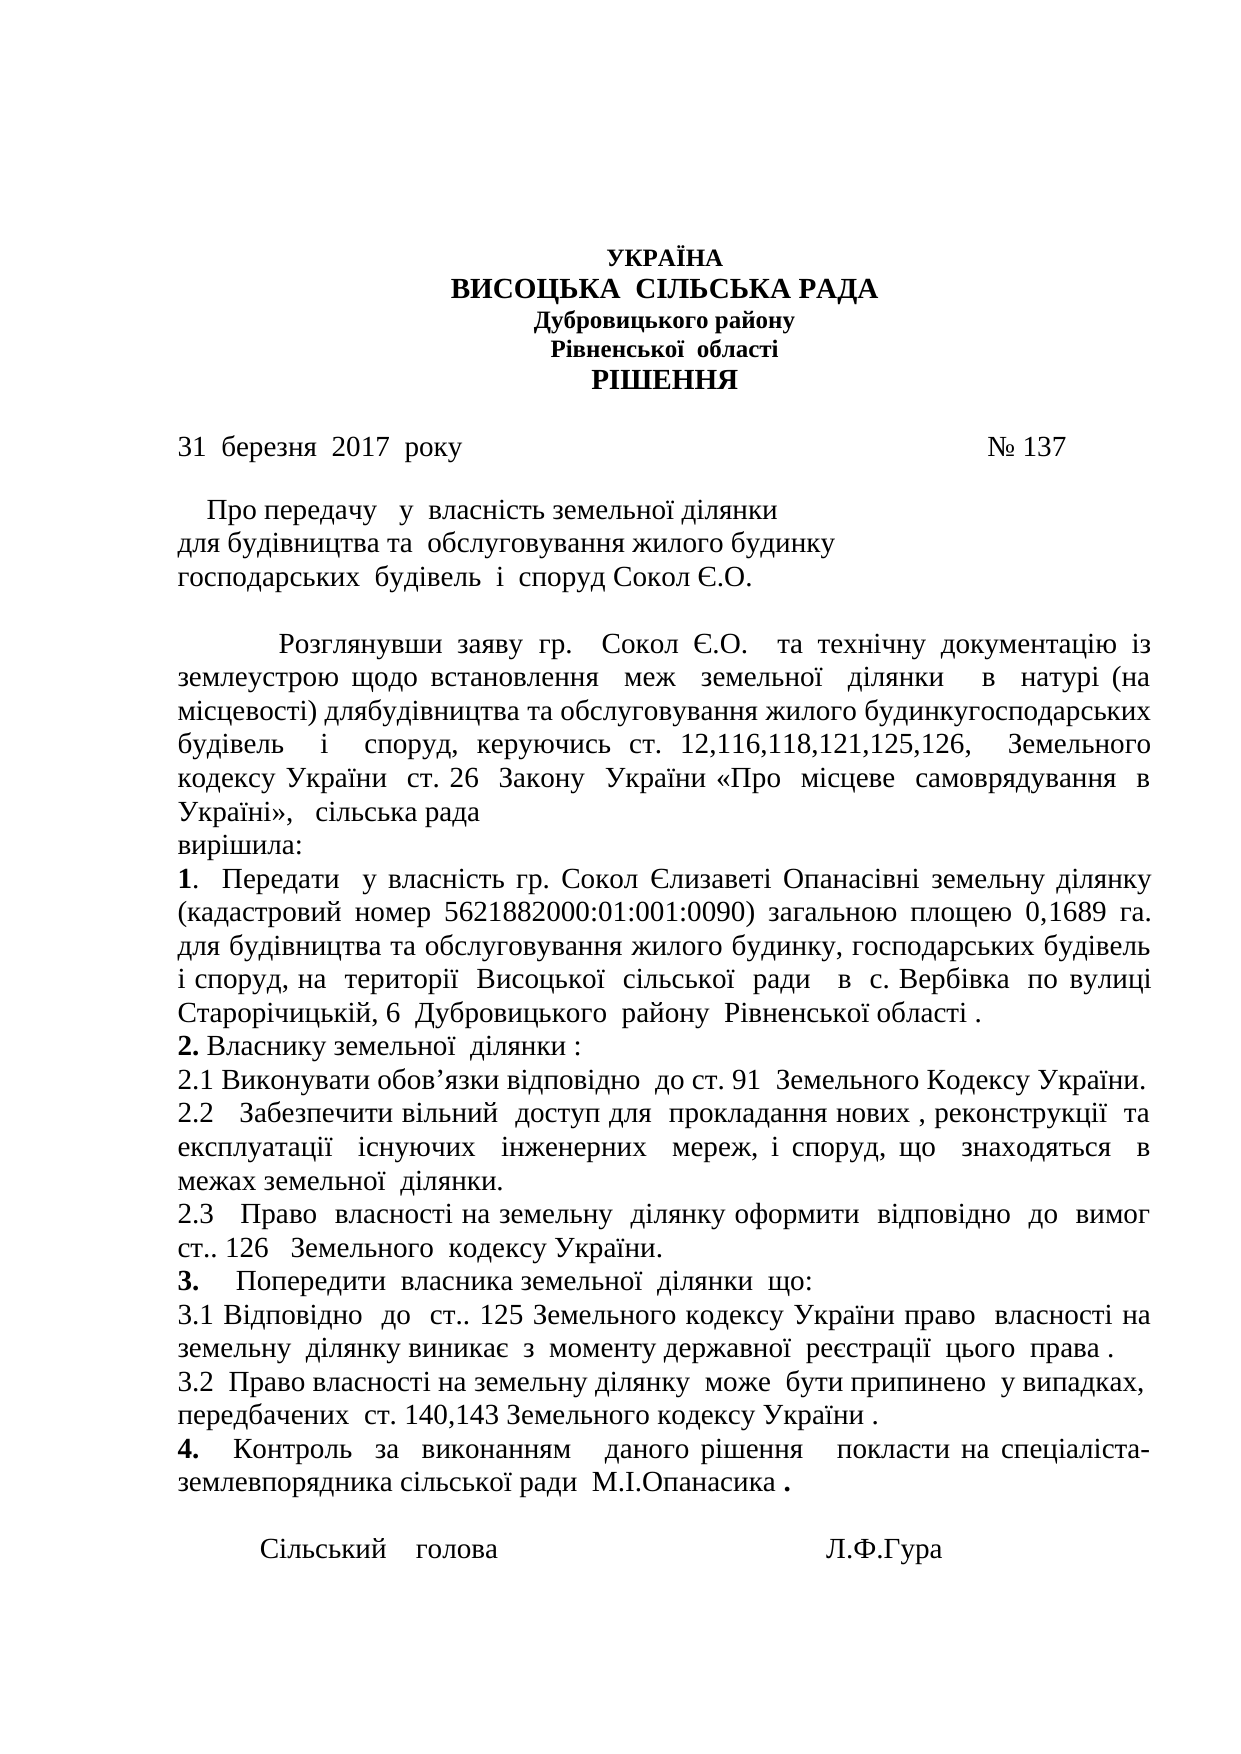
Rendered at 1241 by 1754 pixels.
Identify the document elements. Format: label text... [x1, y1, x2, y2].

text 3. Попередити власника земельної ділянки що: [177, 1263, 1152, 1297]
text Дубровицького району [177, 305, 1152, 334]
text 3.2 Право власності на земельну ділянку може бути припинено у випадках, [177, 1364, 1152, 1397]
text 2.1 Виконувати обов’язки відповідно до ст. 91 Земельного Кодексу України. [177, 1062, 1152, 1096]
text 2.3 Право власності на земельну ділянку оформити відповідно до вимог ст.. 126 Земельного кодексу України. [177, 1196, 1152, 1263]
text 31 березня 2017 року № 137 [177, 429, 1152, 463]
text 1. Передати у власність гр. Сокол Єлизаветі Опанасівні земельну ділянку (кадастровий номер 5621882000:01:001:0090) загальною площею 0,1689 га. для будівництва та обслуговування жилого будинку, господарських будівель і споруд, на території Висоцької сільської ради в с. Вербівка по вулиці Старорічицькій, 6 Дубровицького району Рівненської області . [177, 861, 1152, 1028]
text 2. Власнику земельної ділянки : [177, 1028, 1152, 1062]
text Рівненської області [177, 334, 1152, 362]
text ВИСОЦЬКА СІЛЬСЬКА РАДА [177, 271, 1152, 305]
text Розглянувши заяву гр. Сокол Є.О. та технічну документацію із землеустрою щодо встановлення меж земельної ділянки в натурі (на місцевості) длябудівництва та обслуговування жилого будинкугосподарських будівель і споруд, керуючись ст. 12,116,118,121,125,126, Земельного кодексу України ст. 26 Закону України «Про місцеве самоврядування в Україні», сільська рада [177, 626, 1152, 827]
text для будівництва та обслуговування жилого будинку [177, 525, 1152, 559]
text УКРАЇНА [177, 243, 1152, 271]
text 3.1 Відповідно до ст.. 125 Земельного кодексу України право власності на земельну ділянку виникає з моменту державної реєстрації цього права . [177, 1297, 1152, 1364]
text Сільський голова Л.Ф.Гура [177, 1532, 1152, 1565]
text РІШЕННЯ [177, 362, 1152, 396]
text передбачених ст. 140,143 Земельного кодексу України . [177, 1397, 1152, 1431]
text вирішила: [177, 827, 1152, 861]
text господарських будівель і споруд Сокол Є.О. [177, 559, 1152, 592]
text 2.2 Забезпечити вільний доступ для прокладання нових , реконструкції та експлуатації існуючих інженерних мереж, і споруд, що знаходяться в межах земельної ділянки. [177, 1096, 1152, 1196]
text 4. Контроль за виконанням даного рішення покласти на спеціаліста-землевпорядника сільської ради М.І.Опанасика . [177, 1431, 1152, 1498]
text Про передачу у власність земельної ділянки [177, 492, 1152, 525]
